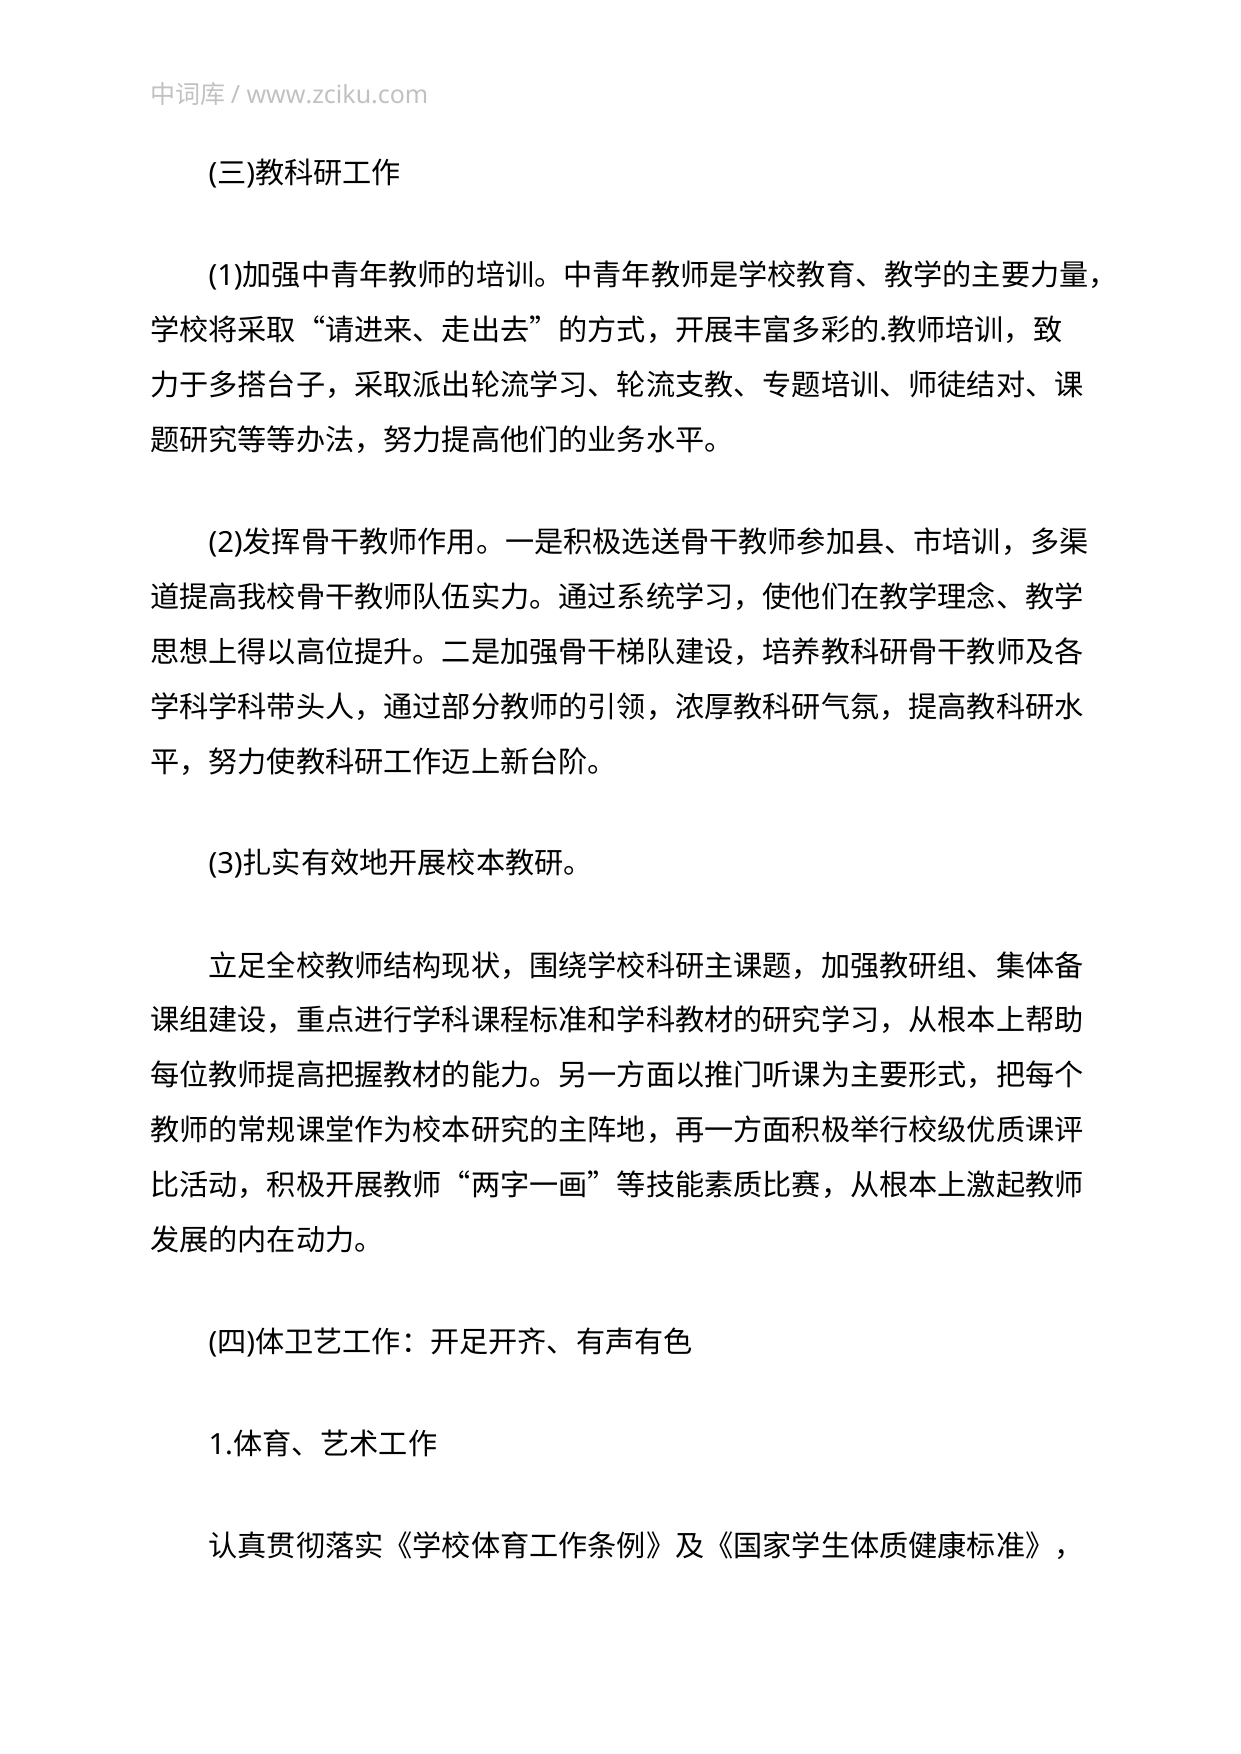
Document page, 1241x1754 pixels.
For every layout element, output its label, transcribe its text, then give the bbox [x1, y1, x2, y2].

text 立足全校教师结构现状，围绕学校科研主课题，加强教研组、集体备课组建设，重点进行学科课程标准和学科教材的研究学习，从根本上帮助每位教师提高把握教材的能力。另一方面以推门听课为主要形式，把每个教师的常规课堂作为校本研究的主阵地，再一方面积极举行校级优质课评比活动，积极开展教师“两字一画”等技能素质比赛，从根本上激起教师发展的内在动力。 [150, 942, 1090, 1259]
text (1)加强中青年教师的培训。中青年教师是学校教育、教学的主要力量，学校将采取“请进来、走出去”的方式，开展丰富多彩的.教师培训，致力于多搭台子，采取派出轮流学习、轮流支教、专题培训、师徒结对、课题研究等等办法，努力提高他们的业务水平。 [150, 252, 1090, 459]
text (3)扎实有效地开展校本教研。 [150, 840, 1090, 882]
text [150, 1522, 1090, 1564]
text (四)体卫艺工作：开足开齐、有声有色 [150, 1318, 1090, 1361]
text 1.体育、艺术工作 [150, 1420, 1090, 1463]
text (三)教科研工作 [150, 150, 1090, 192]
text (2)发挥骨干教师作用。一是积极选送骨干教师参加县、市培训，多渠道提高我校骨干教师队伍实力。通过系统学习，使他们在教学理念、教学思想上得以高位提升。二是加强骨干梯队建设，培养教科研骨干教师及各学科学科带头人，通过部分教师的引领，浓厚教科研气氛，提高教科研水平，努力使教科研工作迈上新台阶。 [150, 519, 1090, 781]
